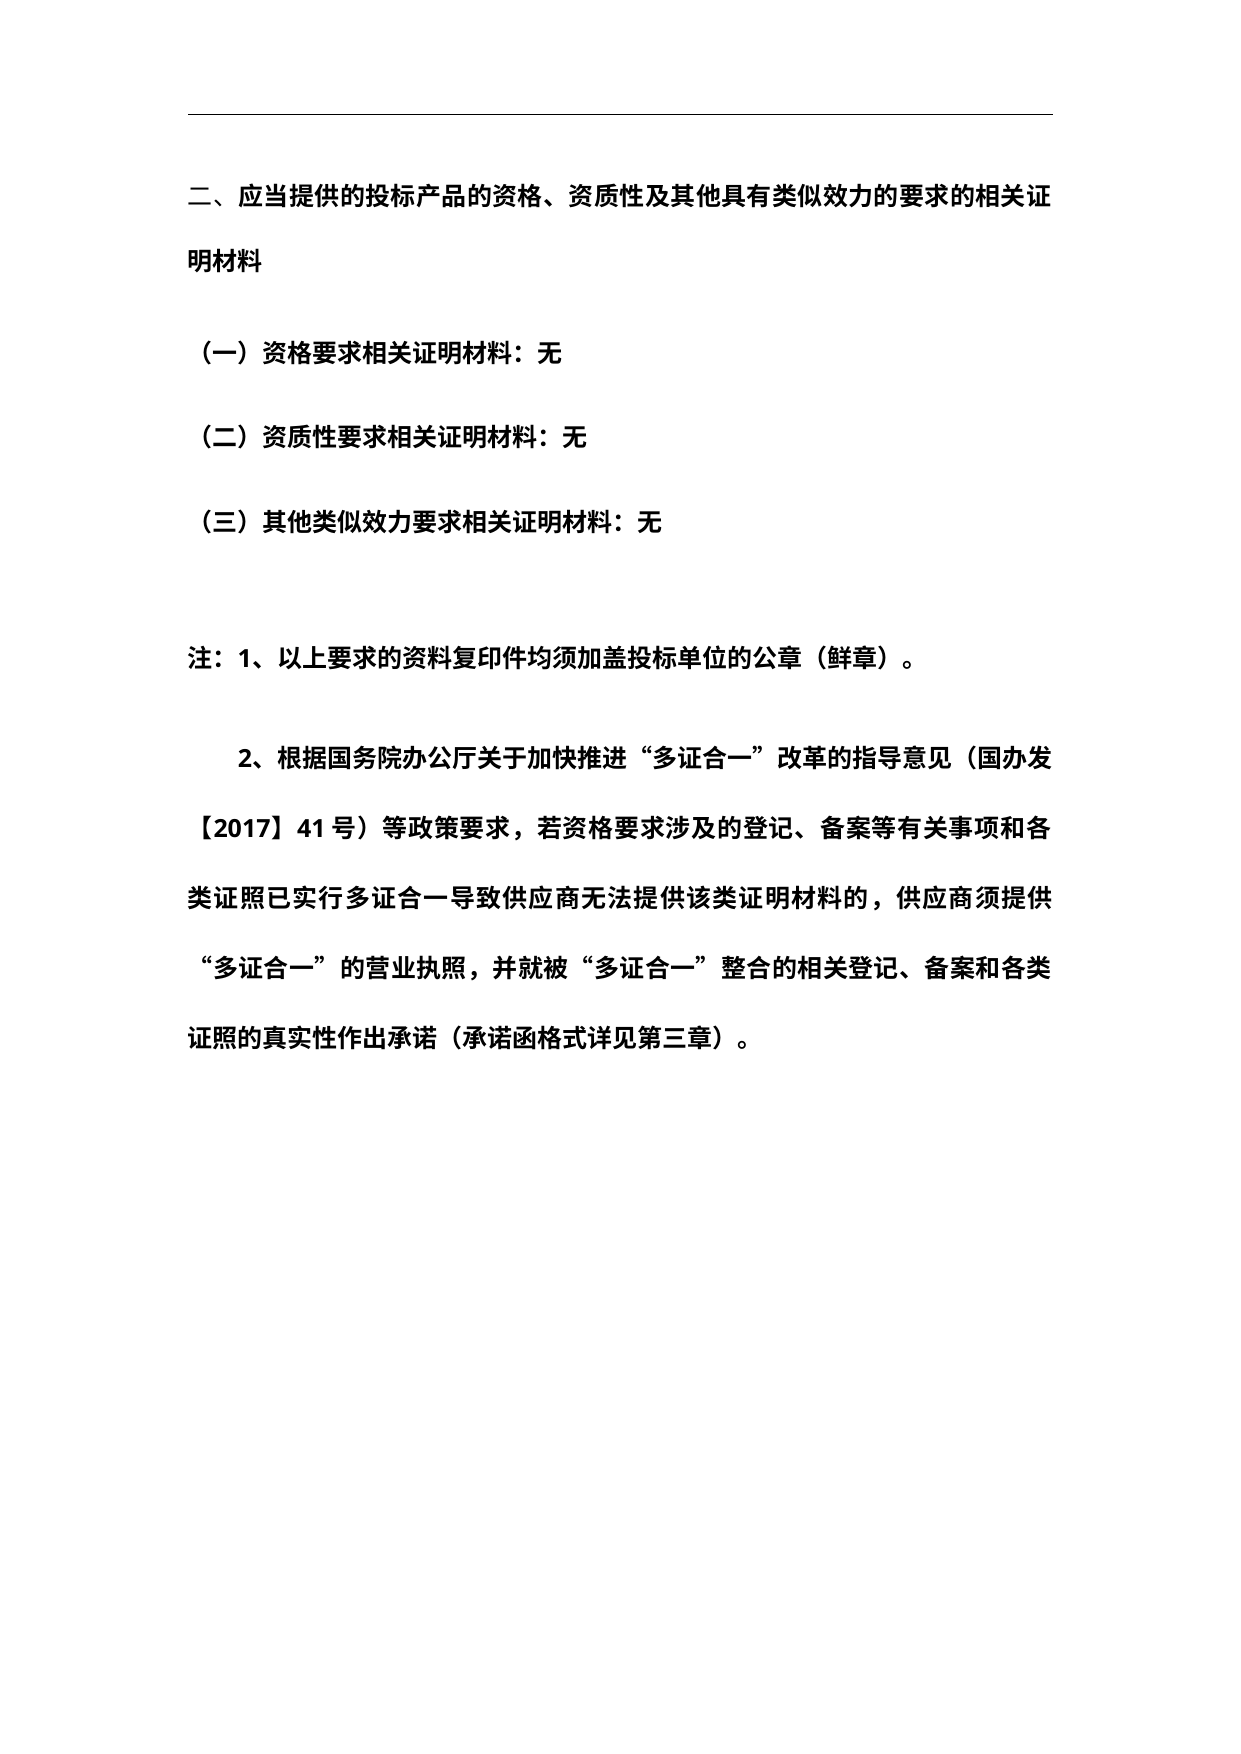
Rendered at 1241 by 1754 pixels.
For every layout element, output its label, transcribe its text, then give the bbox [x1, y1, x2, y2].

subtitle 二、应当提供的投标产品的资格、资质性及其他具有类似效力的要求的相关证明材料 [187, 162, 1053, 292]
text （二）资质性要求相关证明材料：无 [187, 403, 1053, 468]
text （三）其他类似效力要求相关证明材料：无 [187, 488, 1053, 553]
text 注：1、以上要求的资料复印件均须加盖投标单位的公章（鲜章）。 [187, 624, 1053, 689]
text （一）资格要求相关证明材料：无 [187, 319, 1053, 384]
text 2、根据国务院办公厅关于加快推进“多证合一”改革的指导意见（国办发【2017】41号）等政策要求，若资格要求涉及的登记、备案等有关事项和各类证照已实行多证合一导致供应商无法提供该类证明材料的，供应商须提供“多证合一”的营业执照，并就被“多证合一”整合的相关登记、备案和各类证照的真实性作出承诺（承诺函格式详见第三章）。 [187, 724, 1053, 1069]
